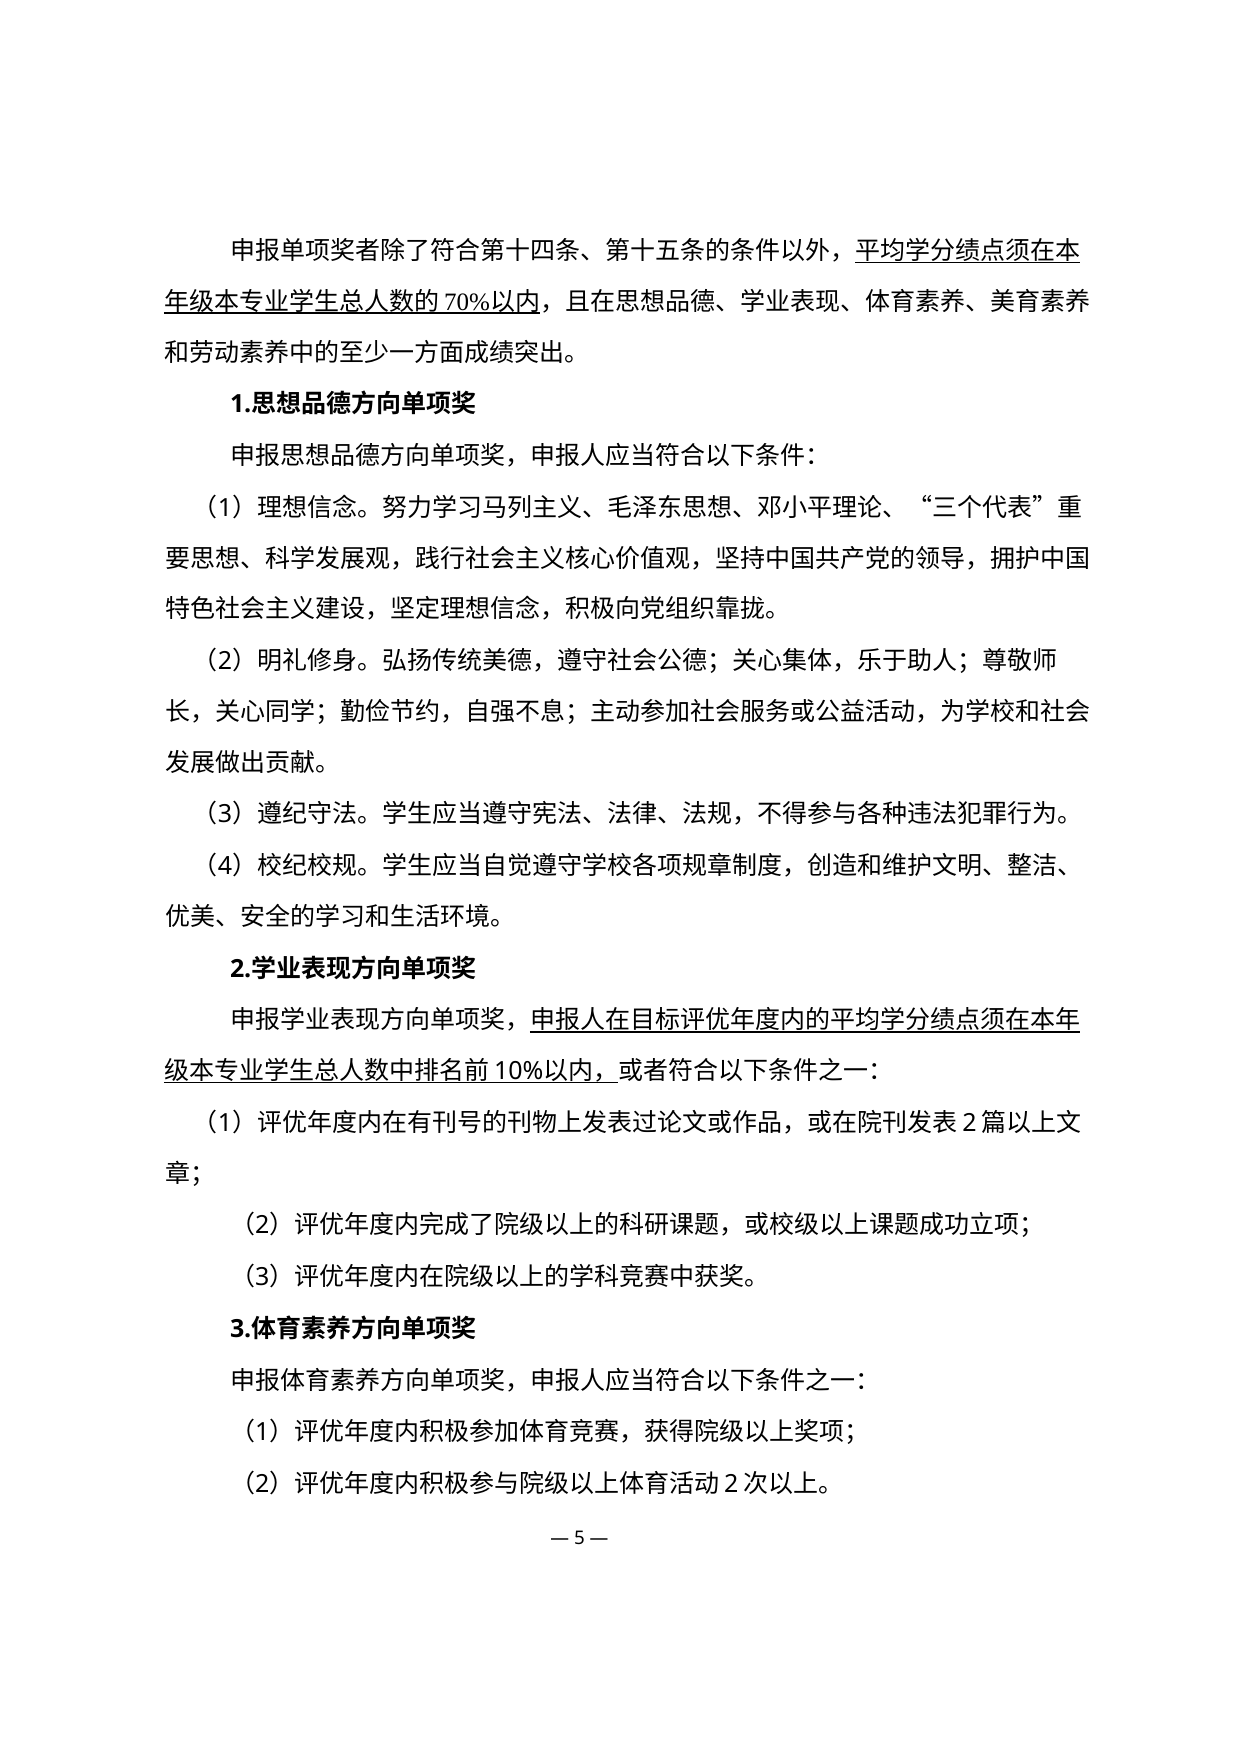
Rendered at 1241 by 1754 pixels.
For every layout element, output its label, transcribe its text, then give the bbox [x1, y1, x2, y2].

list 2.学业表现方向单项奖 [230, 948, 1104, 984]
list （3）评优年度内在院级以上的学科竞赛中获奖。 [230, 1257, 1104, 1293]
text 申报学业表现方向单项奖，申报人在目标评优年度内的平均学分绩点须在本年级本专业学生总人数中排名前10%以内，或者符合以下条件之一： [164, 1000, 1104, 1087]
list （2）评优年度内完成了院级以上的科研课题，或校级以上课题成功立项； [230, 1205, 1104, 1241]
text 申报单项奖者除了符合第十四条、第十五条的条件以外，平均学分绩点须在本年级本专业学生总人数的70%以内，且在思想品德、学业表现、体育素养、美育素养和劳动素养中的至少一方面成绩突出。 [164, 231, 1104, 368]
list （3）遵纪守法。学生应当遵守宪法、法律、法规，不得参与各种违法犯罪行为。 [166, 794, 1104, 830]
list （1）评优年度内积极参加体育竞赛，获得院级以上奖项； [230, 1412, 1104, 1448]
list 1.思想品德方向单项奖 [230, 384, 1104, 420]
list （1）理想信念。努力学习马列主义、毛泽东思想、邓小平理论、“三个代表”重要思想、科学发展观，践行社会主义核心价值观，坚持中国共产党的领导，拥护中国特色社会主义建设，坚定理想信念，积极向党组织靠拢。 [166, 487, 1104, 625]
list （2）明礼修身。弘扬传统美德，遵守社会公德；关心集体，乐于助人；尊敬师长，关心同学；勤俭节约，自强不息；主动参加社会服务或公益活动，为学校和社会发展做出贡献。 [166, 641, 1104, 778]
list （1）评优年度内在有刊号的刊物上发表过论文或作品，或在院刊发表2篇以上文章； [166, 1102, 1104, 1189]
list （4）校纪校规。学生应当自觉遵守学校各项规章制度，创造和维护文明、整洁、优美、安全的学习和生活环境。 [166, 846, 1104, 932]
list （2）评优年度内积极参与院级以上体育活动2次以上。 [230, 1464, 1104, 1500]
list 申报体育素养方向单项奖，申报人应当符合以下条件之一： [230, 1360, 1104, 1396]
list 3.体育素养方向单项奖 [230, 1308, 1104, 1344]
list 申报思想品德方向单项奖，申报人应当符合以下条件： [230, 436, 1104, 472]
